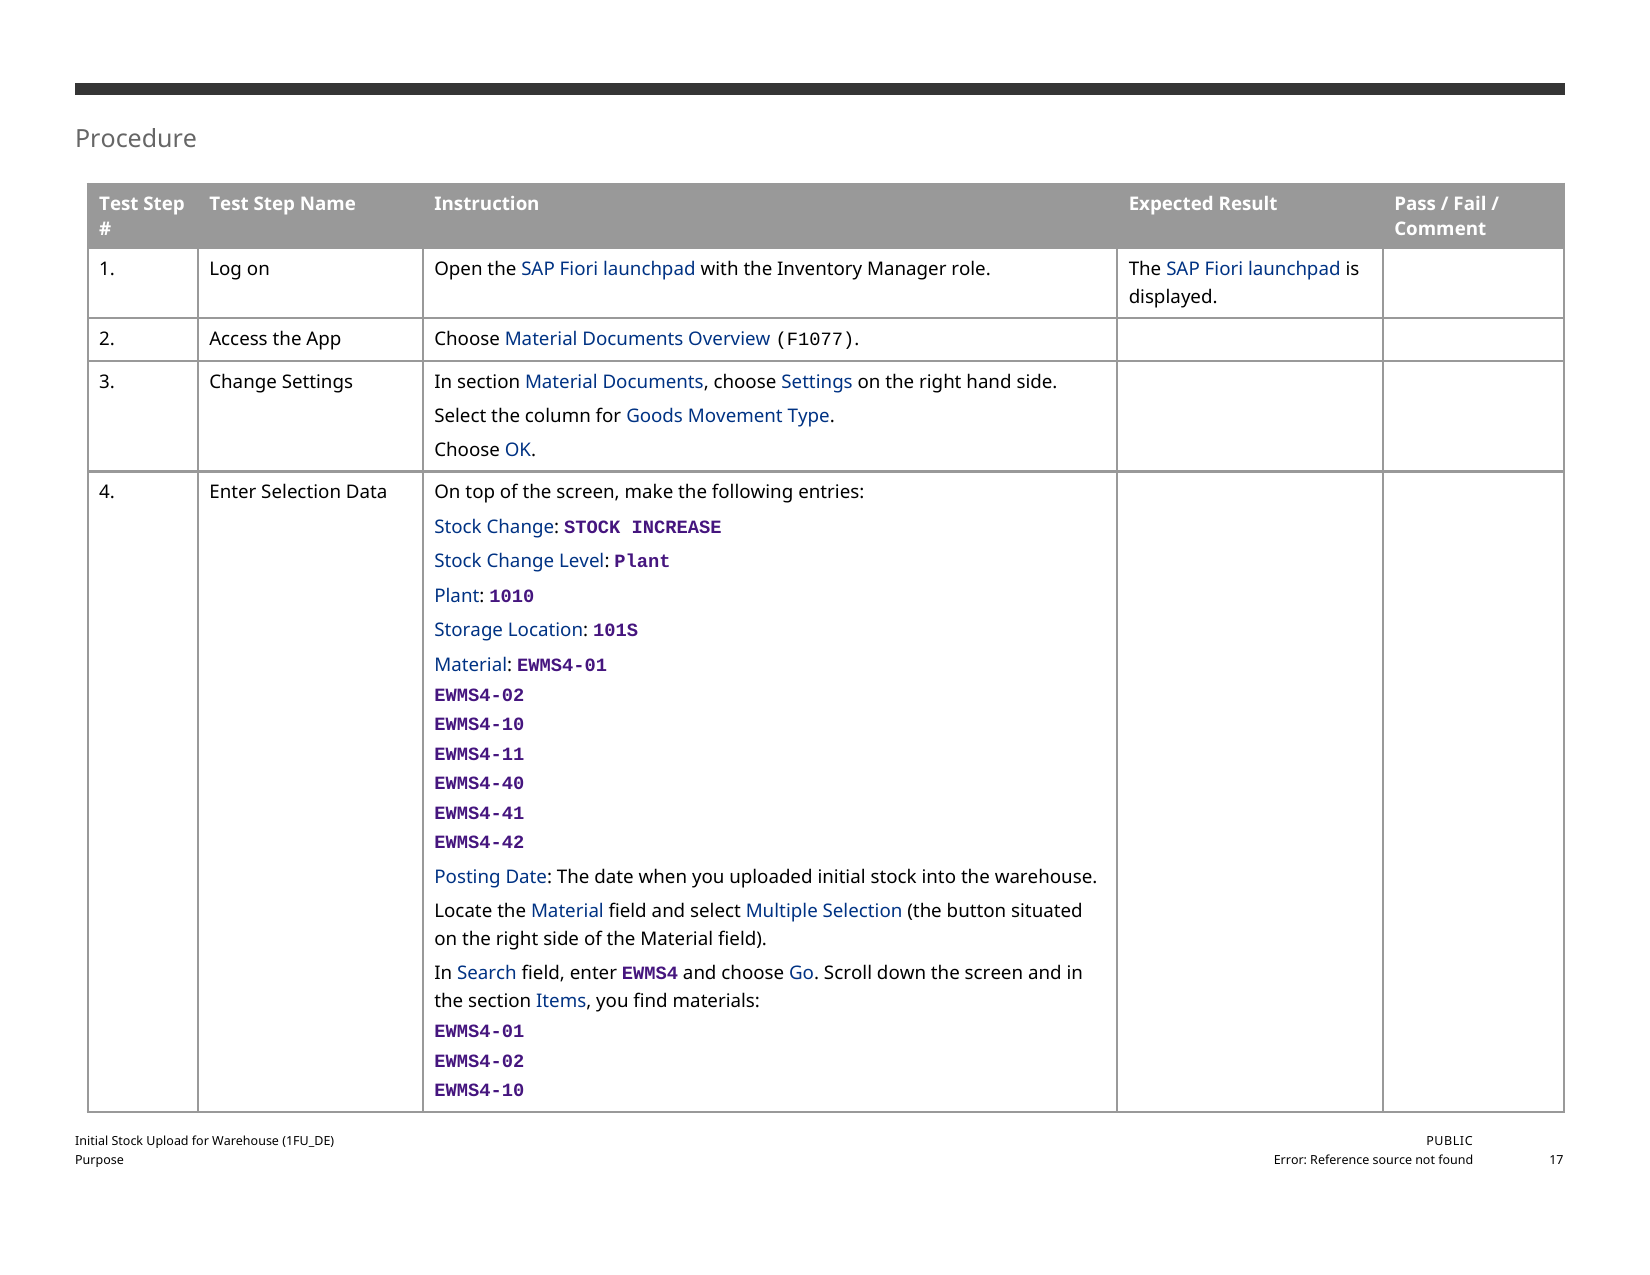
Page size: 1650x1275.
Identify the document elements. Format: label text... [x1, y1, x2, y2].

table_cell Access the App [199, 319, 422, 360]
table_cell The SAP Fiori launchpad is displayed. [1118, 249, 1382, 317]
table_cell Change Settings [199, 362, 422, 470]
table_cell In section Material Documents, choose Settings on the right hand side. Select the column for Goods Movement Type. Choose OK. [424, 362, 1116, 470]
table_cell [1118, 362, 1382, 470]
table_cell 1. [89, 249, 197, 317]
table_cell Choose Material Documents Overview (F1077). [424, 319, 1116, 360]
table_cell 2. [89, 319, 197, 360]
table_header Pass / Fail / Comment [1384, 185, 1563, 247]
table_cell 4. [89, 473, 197, 1111]
table_header Test Step Name [199, 185, 422, 247]
table_cell [1384, 473, 1563, 1111]
table_cell Log on [199, 249, 422, 317]
table_header Instruction [424, 185, 1116, 247]
table_header Test Step # [89, 185, 197, 247]
table_cell 3. [89, 362, 197, 470]
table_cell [424, 473, 1116, 1111]
table_cell [1384, 319, 1563, 360]
table_cell [1384, 362, 1563, 470]
table_cell Open the SAP Fiori launchpad with the Inventory Manager role. [424, 249, 1116, 317]
table_cell [1384, 249, 1563, 317]
table_cell Enter Selection Data [199, 473, 422, 1111]
table_cell [1118, 473, 1382, 1111]
table_cell [1118, 319, 1382, 360]
title Procedure [75, 124, 1565, 153]
table_header Expected Result [1118, 185, 1382, 247]
